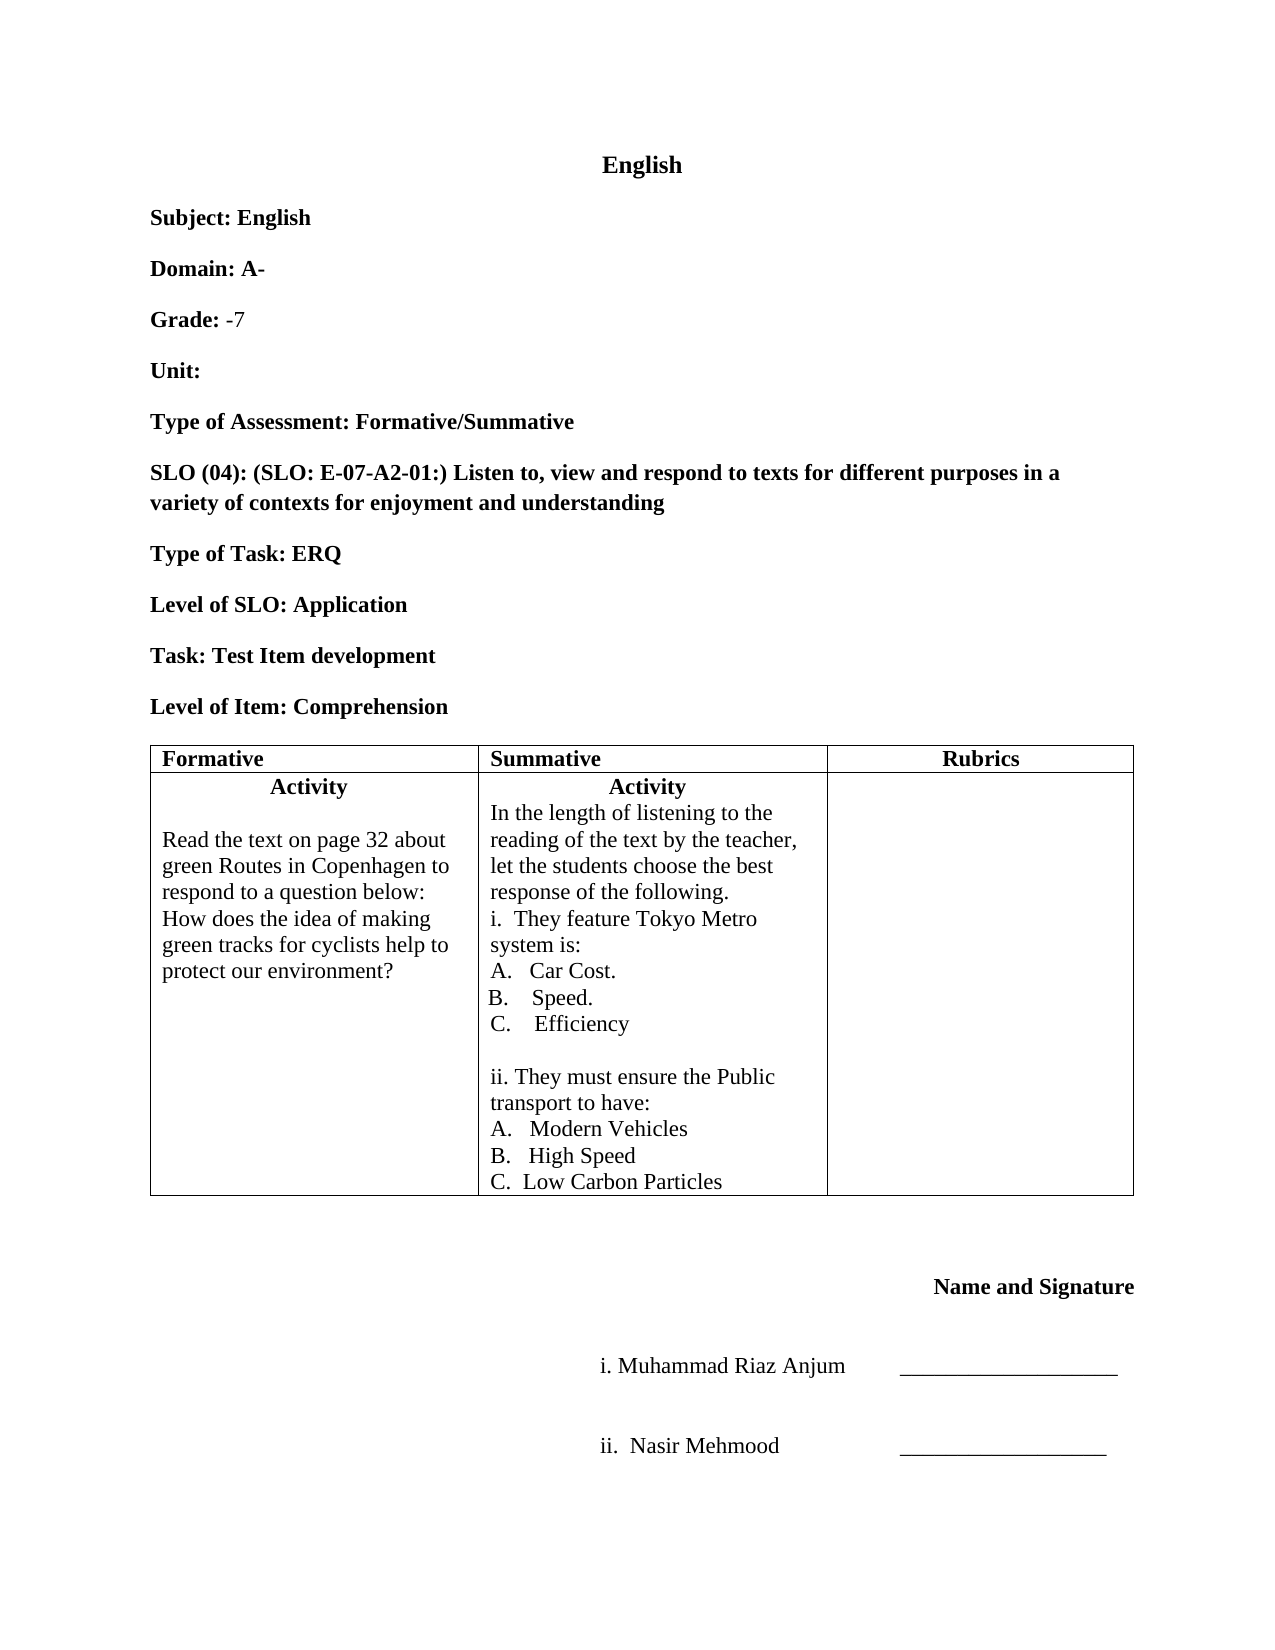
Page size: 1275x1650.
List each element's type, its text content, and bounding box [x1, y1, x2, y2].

text Task: Test Item development [150, 642, 1134, 669]
text Unit: [150, 357, 1134, 383]
text i. Muhammad Riaz Anjum ___________________ [150, 1352, 1134, 1379]
table_header Formative [151, 746, 478, 772]
table_cell Activity In the length of listening to the reading of the text by the teacher, let the students choose the best response of the following. i. They feature Tokyo Metro system is: A. Car Cost. B. Speed. C. Efficiency ii. They must ensure the Public transport to have: A. Modern Vehicles B. High Speed C. Low Carbon Particles [479, 773, 827, 1194]
text SLO (04): (SLO: E-07-A2-01:) Listen to, view and respond to texts for different purposes in a variety of contexts for enjoyment and understanding [150, 459, 1134, 516]
table_cell Activity Read the text on page 32 about green Routes in Copenhagen to respond to a question below: How does the idea of making green tracks for cyclists help to protect our environment? [151, 773, 478, 1194]
text Level of Item: Comprehension [150, 693, 1134, 720]
text Name and Signature [150, 1273, 1134, 1299]
table_cell [828, 773, 1133, 1194]
text Grade: -7 [150, 306, 1134, 332]
text Type of Assessment: Formative/Summative [150, 408, 1134, 434]
text Subject: English [150, 204, 1134, 230]
text Domain: A- [150, 255, 1134, 281]
text ii. Nasir Mehmood __________________ [150, 1432, 1134, 1458]
table_header Rubrics [828, 746, 1133, 772]
table_header Summative [479, 746, 827, 772]
text English [150, 150, 1134, 179]
text Type of Task: ERQ [150, 540, 1134, 567]
text Level of SLO: Application [150, 591, 1134, 618]
